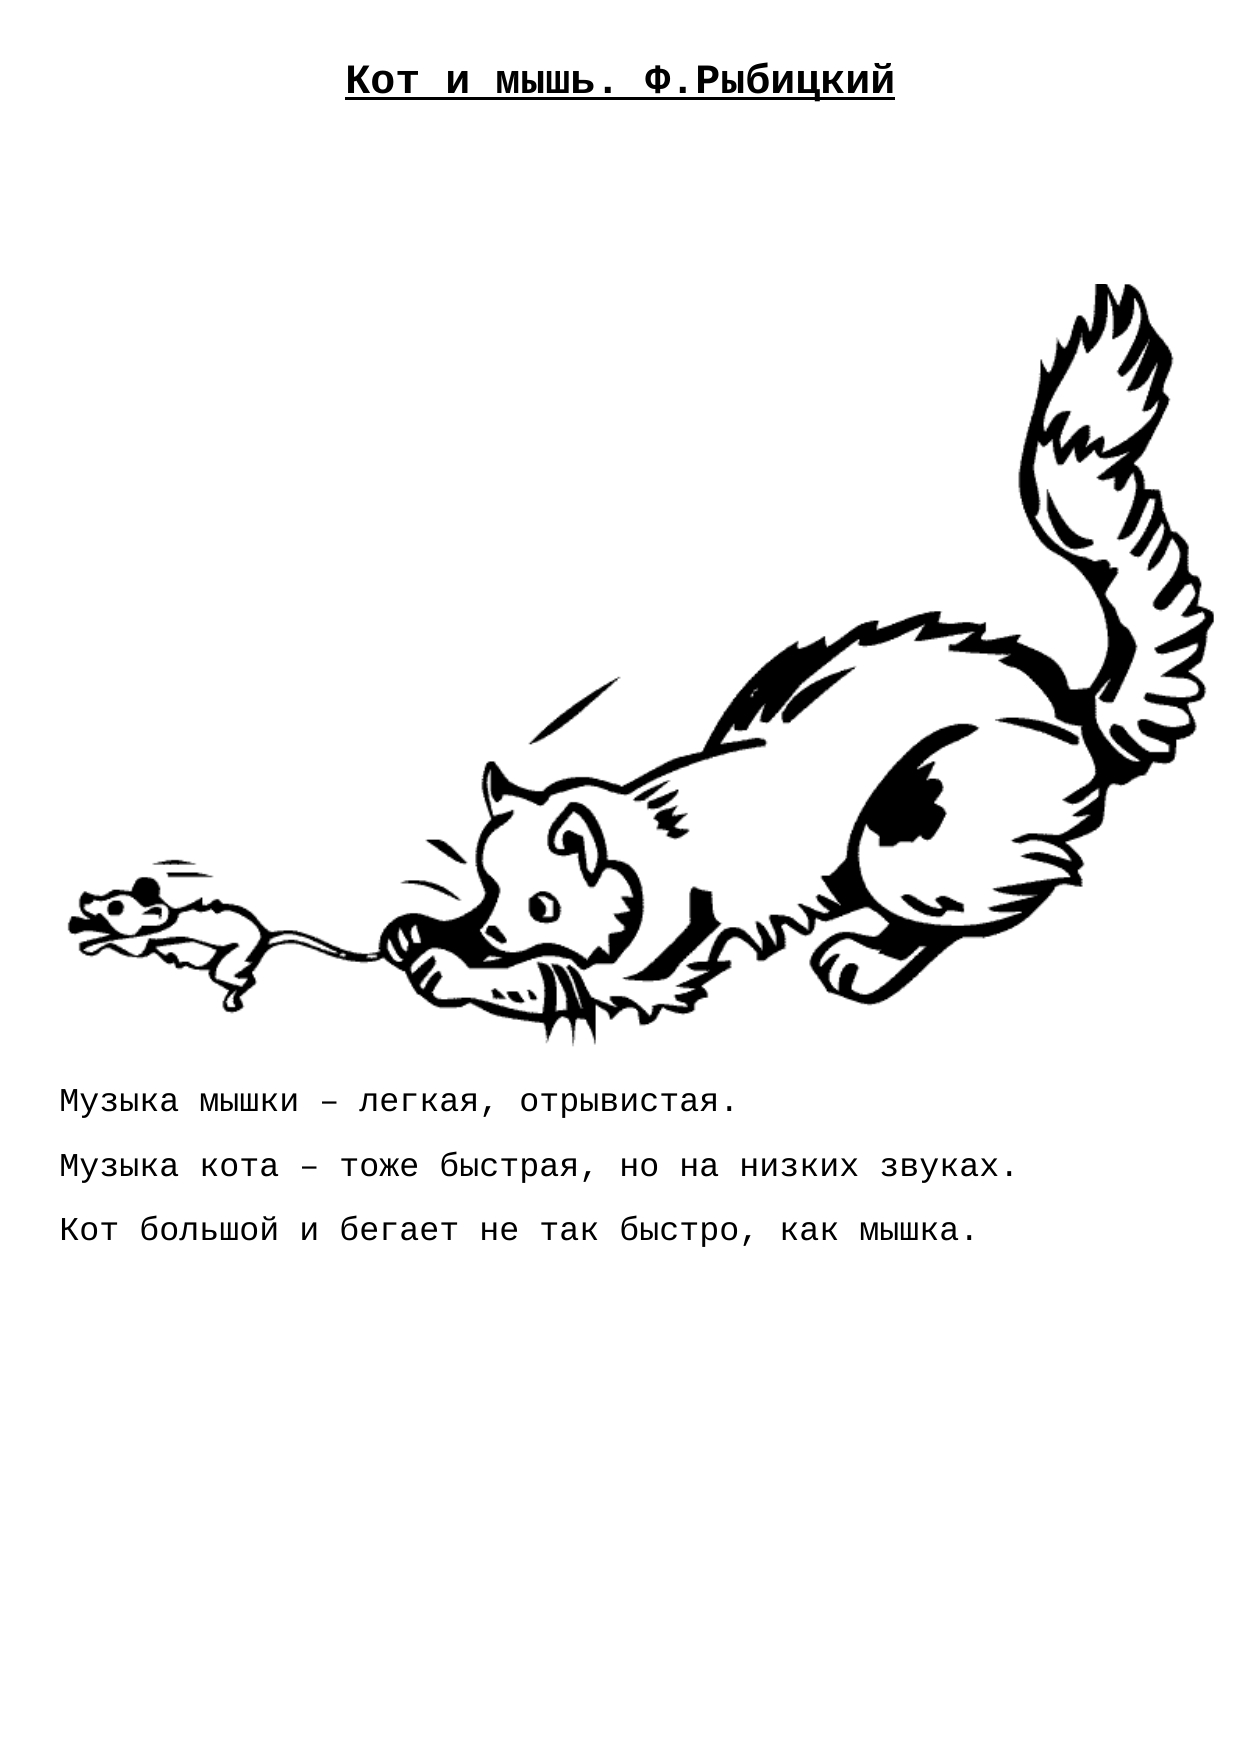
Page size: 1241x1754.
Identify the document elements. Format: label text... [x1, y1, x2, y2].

text Музыка кота – тоже быстрая, но на низких звуках. [59, 1148, 1181, 1186]
text Кот и мышь. Ф.Рыбицкий [59, 59, 1181, 106]
text Кот большой и бегает не так быстро, как мышка. [59, 1213, 1181, 1250]
picture [59, 284, 1214, 1059]
text Музыка мышки – легкая, отрывистая. [59, 1084, 1181, 1122]
